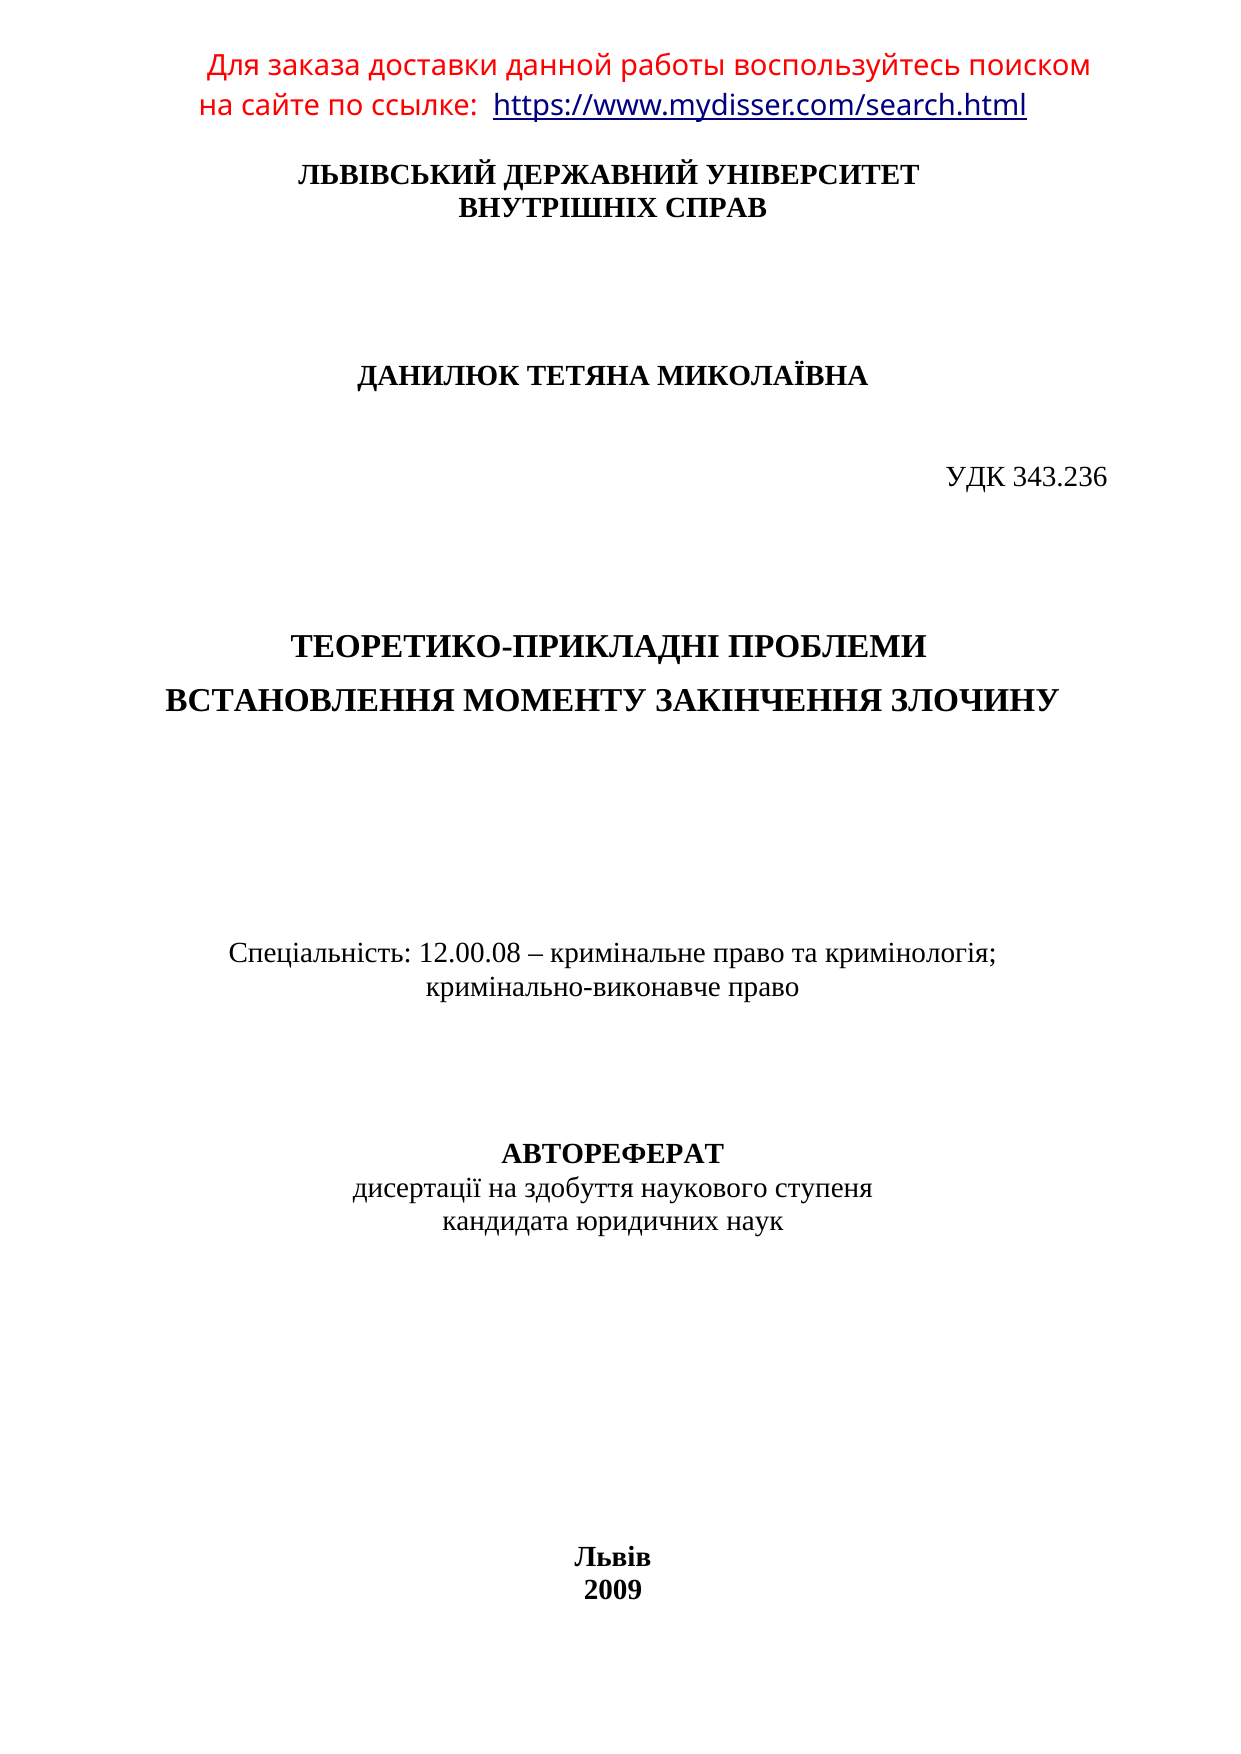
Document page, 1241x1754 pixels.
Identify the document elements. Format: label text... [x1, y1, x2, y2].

text Львів [118, 1539, 1107, 1572]
text ДАНИЛЮК ТЕТЯНА МИКОЛАЇВНА [118, 358, 1107, 392]
text кандидата юридичних наук [118, 1203, 1107, 1237]
text Спеціальність: 12.00.08 – кримінальне право та кримінологія; [118, 935, 1107, 969]
text ЛЬВІВСЬКИЙ ДЕРЖАВНИЙ УНІВЕРСИТЕТ ВНУТРІШНІХ СПРАВ [118, 157, 1107, 224]
text дисертації на здобуття наукового ступеня [118, 1170, 1107, 1203]
text УДК 343.236 [118, 459, 1107, 492]
text АВТОРЕФЕРАТ [118, 1136, 1107, 1170]
text кримінально-виконавче право [118, 969, 1107, 1002]
text 2009 [118, 1572, 1107, 1606]
text ТЕОРЕТИКО-ПРИКЛАДНІ ПРОБЛЕМИ ВСТАНОВЛЕННЯ МОМЕНТУ ЗАКІНЧЕННЯ ЗЛОЧИНУ [118, 627, 1107, 719]
